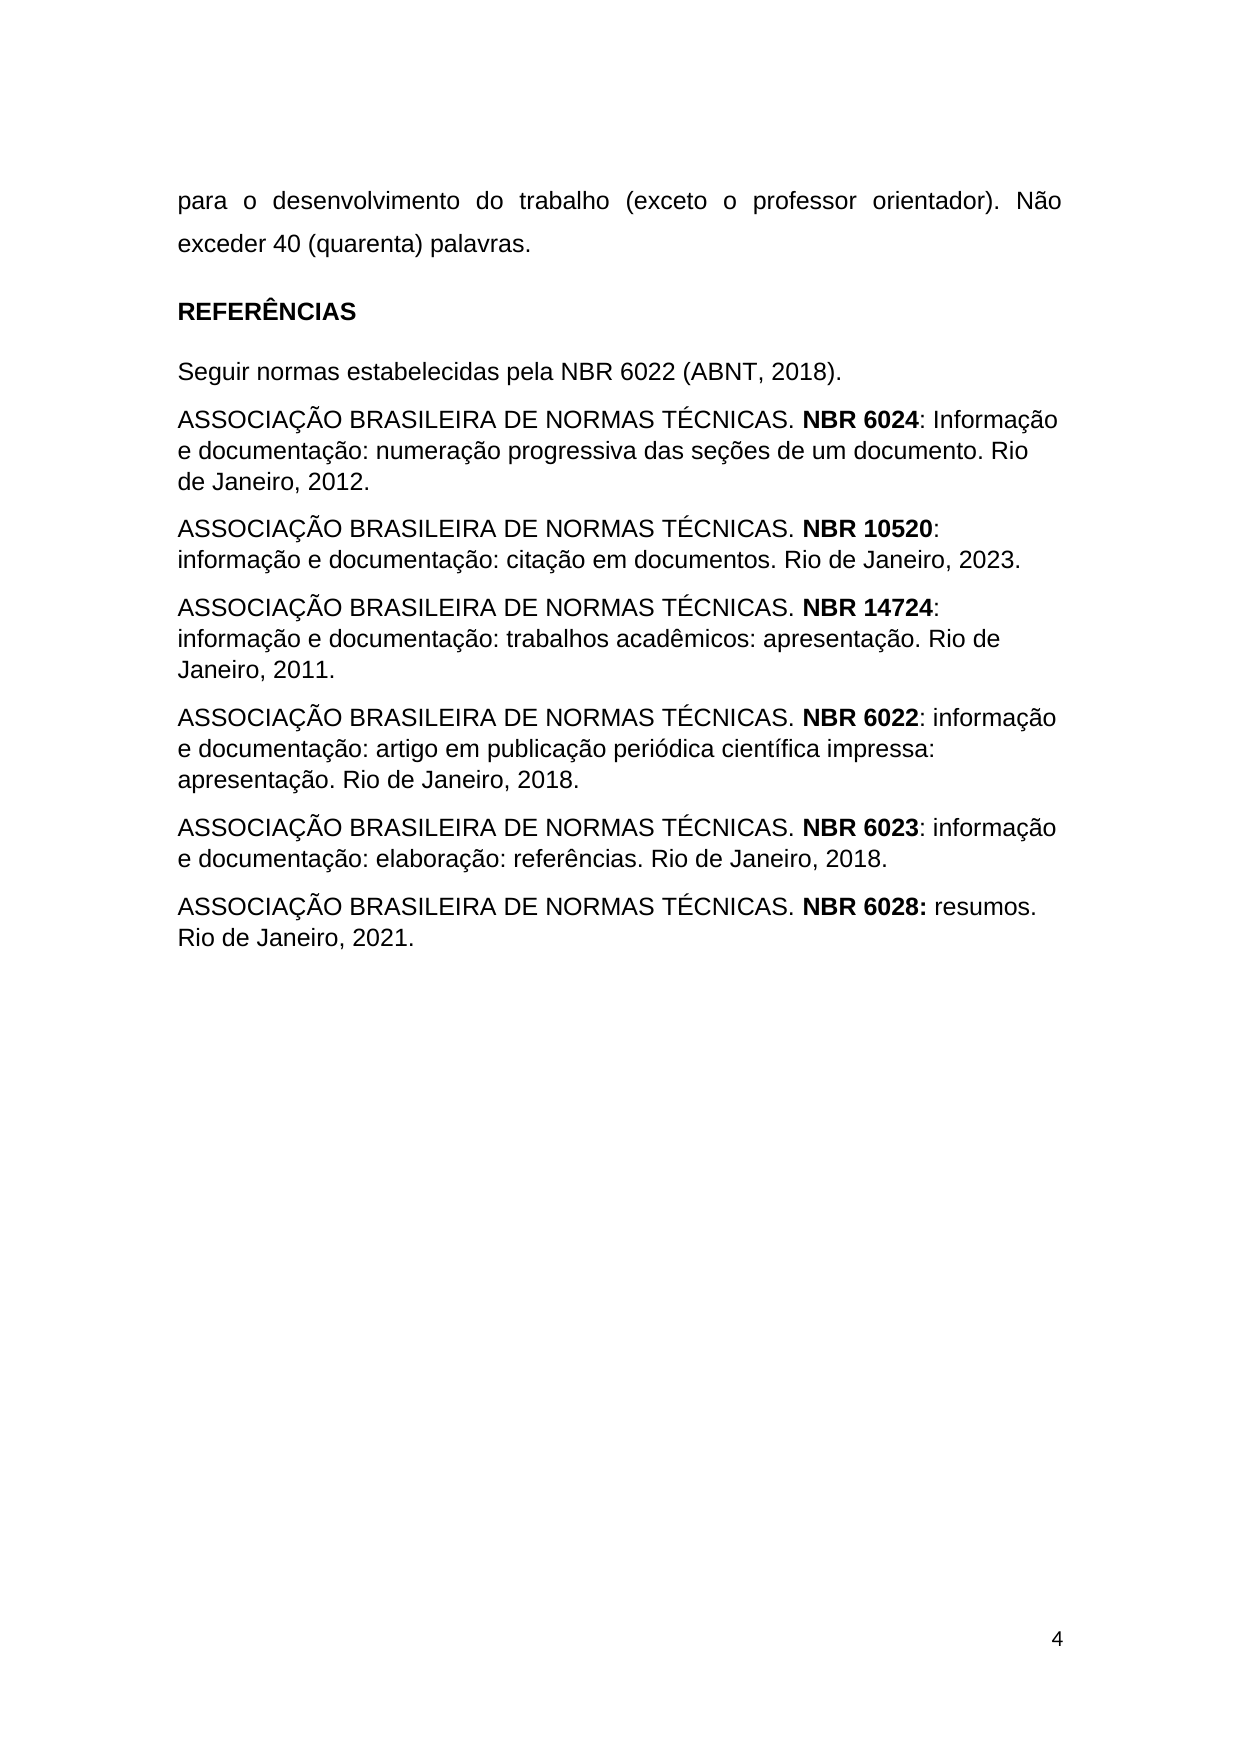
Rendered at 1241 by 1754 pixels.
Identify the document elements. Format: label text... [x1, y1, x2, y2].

text REFERÊNCIAS [177, 297, 1063, 326]
text ASSOCIAÇÃO BRASILEIRA DE NORMAS TÉCNICAS. NBR 6023: informação e documentação: elaboração: referências. Rio de Janeiro, 2018. [177, 813, 1063, 872]
text ASSOCIAÇÃO BRASILEIRA DE NORMAS TÉCNICAS. NBR 6022: informação e documentação: artigo em publicação periódica científica impressa: apresentação. Rio de Janeiro, 2018. [177, 703, 1063, 794]
text ASSOCIAÇÃO BRASILEIRA DE NORMAS TÉCNICAS. NBR 6024: Informação e documentação: numeração progressiva das seções de um documento. Rio de Janeiro, 2012. [177, 404, 1063, 495]
text Seguir normas estabelecidas pela NBR 6022 (ABNT, 2018). [177, 357, 1063, 386]
text ASSOCIAÇÃO BRASILEIRA DE NORMAS TÉCNICAS. NBR 14724: informação e documentação: trabalhos acadêmicos: apresentação. Rio de Janeiro, 2011. [177, 593, 1063, 684]
text ASSOCIAÇÃO BRASILEIRA DE NORMAS TÉCNICAS. NBR 6028: resumos. Rio de Janeiro, 2021. [177, 891, 1063, 951]
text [177, 186, 1063, 258]
text ASSOCIAÇÃO BRASILEIRA DE NORMAS TÉCNICAS. NBR 10520: informação e documentação: citação em documentos. Rio de Janeiro, 2023. [177, 514, 1063, 574]
